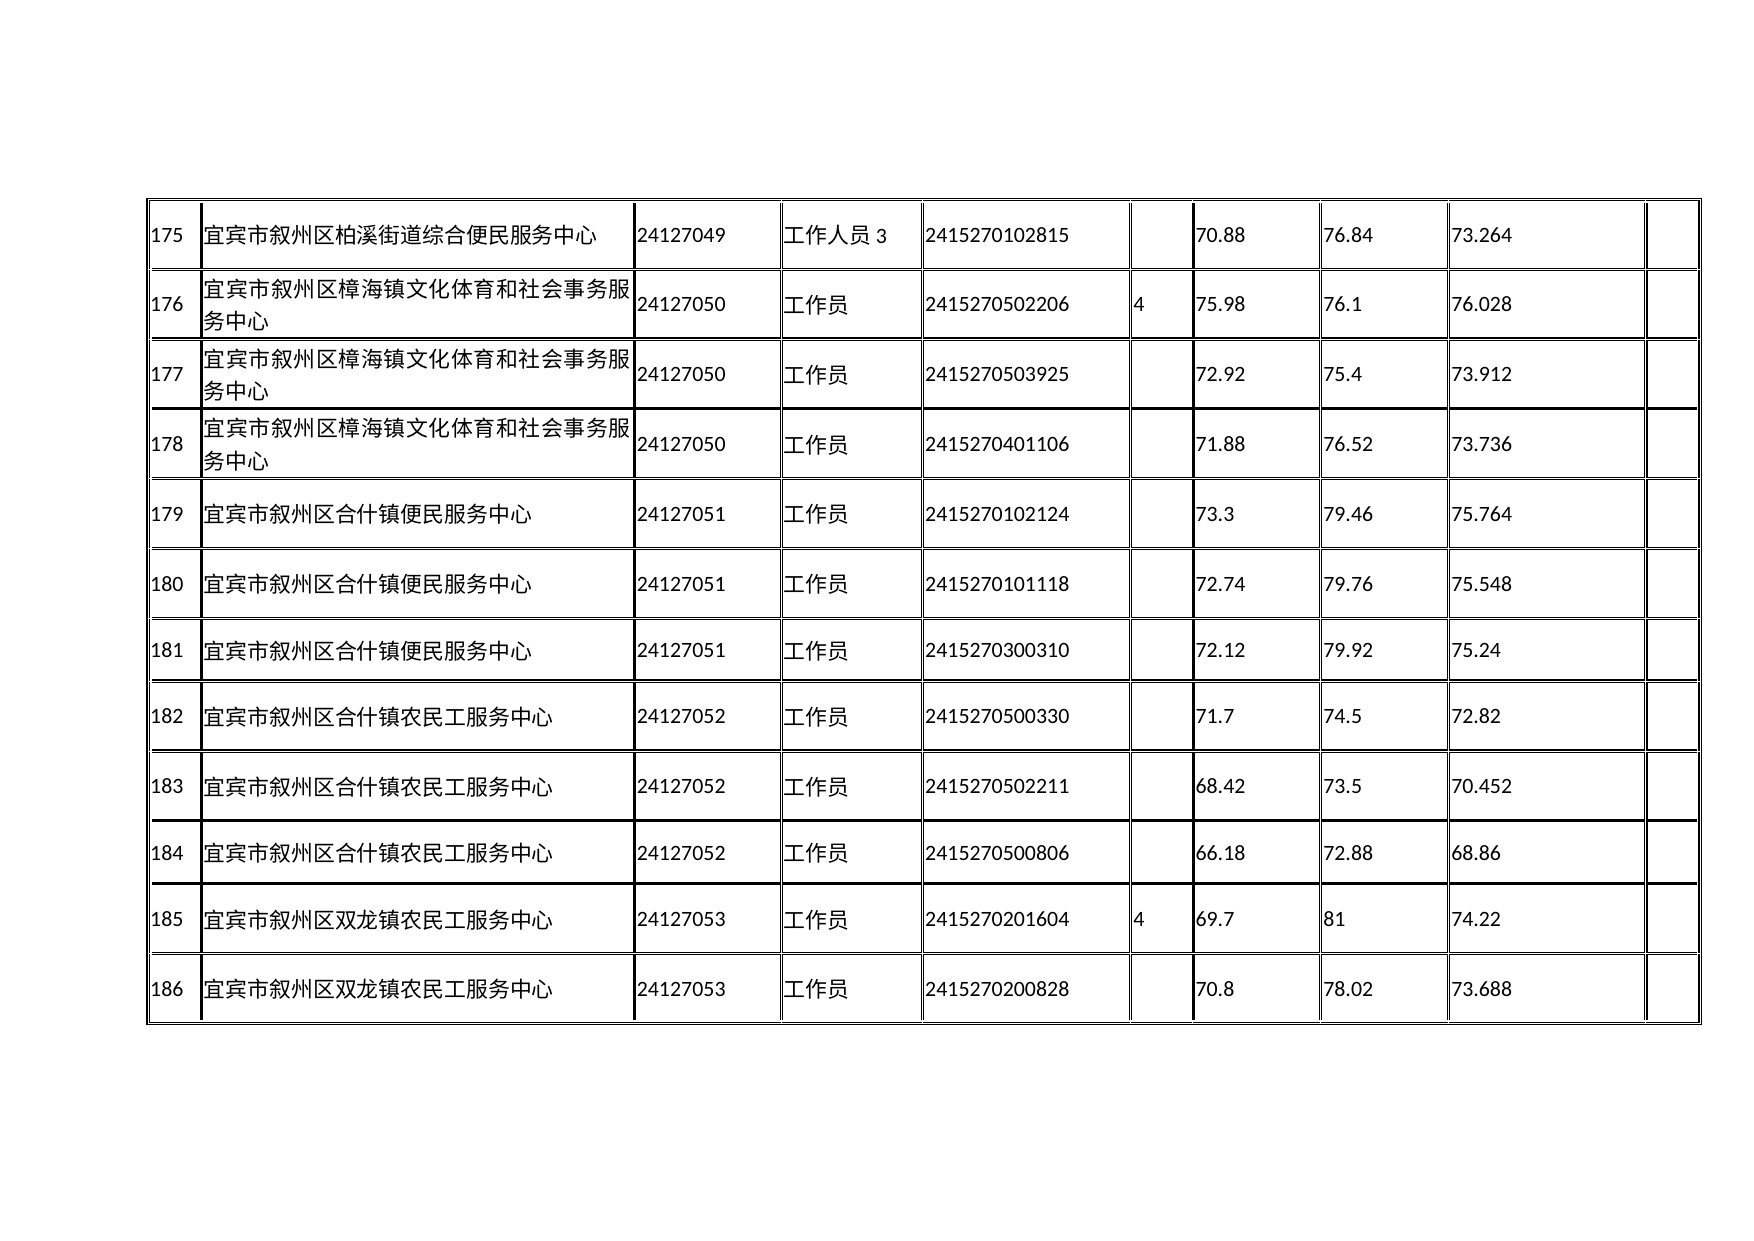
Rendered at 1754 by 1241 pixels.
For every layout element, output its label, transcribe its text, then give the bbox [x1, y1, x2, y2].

table_cell 75.24 [1450, 620, 1644, 679]
table_cell 宜宾市叙州区合什镇农民工服务中心 [203, 753, 633, 819]
table_cell 24127050 [636, 271, 780, 337]
table_cell 178 [150, 407, 200, 477]
table_cell 工作人员3 [781, 201, 923, 267]
table_cell 工作员 [783, 822, 921, 882]
table_cell 79.76 [1322, 550, 1447, 616]
table_cell [1132, 753, 1192, 819]
table_cell 24127053 [636, 885, 780, 952]
table_cell [1648, 819, 1698, 882]
table_cell 4 [1132, 271, 1192, 337]
table_cell 工作员 [783, 341, 921, 407]
table_cell 工作员 [783, 620, 921, 679]
table_cell 工作员 [783, 480, 921, 547]
table_cell 79.46 [1322, 480, 1447, 547]
table_cell [1131, 955, 1193, 1022]
table_cell 73.912 [1450, 341, 1644, 407]
table_cell 69.7 [1195, 885, 1319, 952]
table_cell 2415270502211 [924, 753, 1129, 819]
table_cell 宜宾市叙州区合什镇便民服务中心 [203, 620, 633, 679]
table_cell 2415270201604 [924, 885, 1129, 952]
table_cell 73.3 [1195, 480, 1319, 547]
table_cell [1646, 201, 1698, 267]
table_cell 2415270300310 [924, 620, 1129, 679]
table_cell [1132, 341, 1192, 407]
table_cell 76.52 [1322, 410, 1447, 477]
table_cell 2415270503925 [924, 341, 1129, 407]
table_cell 宜宾市叙州区樟海镇文化体育和社会事务服务中心 [203, 271, 633, 337]
table_cell 宜宾市叙州区合什镇便民服务中心 [203, 480, 633, 547]
table_cell 186 [148, 952, 201, 1022]
table_cell [1648, 337, 1699, 407]
table_cell 75.4 [1322, 341, 1447, 407]
table_cell [1648, 268, 1699, 337]
table_cell 73.264 [1449, 199, 1646, 267]
table_cell 74.22 [1450, 885, 1644, 952]
table_cell [1132, 620, 1192, 679]
table_cell 71.7 [1195, 683, 1319, 749]
table_cell 66.18 [1195, 822, 1319, 882]
table_cell 工作员 [783, 683, 921, 749]
table_cell 24127052 [636, 683, 780, 749]
table_cell 72.82 [1450, 683, 1644, 749]
table_cell 2415270102124 [924, 480, 1129, 547]
table_cell 177 [150, 337, 200, 407]
table_cell 73.736 [1450, 410, 1644, 477]
table_cell 24127051 [636, 550, 780, 616]
table_cell 75.764 [1450, 480, 1644, 547]
table_cell [1646, 547, 1700, 616]
table_cell 79.92 [1322, 620, 1447, 679]
table_cell 70.88 [1193, 201, 1321, 267]
table_cell 76.84 [1321, 201, 1449, 267]
table_cell [1132, 410, 1192, 477]
table_cell 2415270500806 [924, 822, 1129, 882]
table_cell 76.1 [1322, 271, 1447, 337]
table_cell 176 [150, 268, 200, 337]
table_cell 4 [1132, 885, 1192, 952]
table_cell 宜宾市叙州区合什镇农民工服务中心 [203, 683, 633, 749]
table_cell 68.86 [1450, 822, 1644, 882]
table_cell 24127052 [636, 822, 780, 882]
table_cell 72.92 [1195, 341, 1319, 407]
table_cell 181 [150, 616, 200, 679]
table_cell [1648, 882, 1698, 952]
table_cell 宜宾市叙州区樟海镇文化体育和社会事务服务中心 [203, 341, 633, 407]
table_cell 68.42 [1195, 753, 1319, 819]
table_cell 70.452 [1450, 753, 1644, 819]
table_cell 宜宾市叙州区合什镇农民工服务中心 [203, 822, 633, 882]
table_cell 2415270200828 [923, 955, 1131, 1022]
table_cell 182 [150, 679, 200, 749]
table_cell 2415270401106 [924, 410, 1129, 477]
table_cell 2415270500330 [924, 683, 1129, 749]
table_cell 71.88 [1195, 410, 1319, 477]
table_cell 75.98 [1195, 271, 1319, 337]
table_cell 175 [150, 201, 201, 267]
table_cell 宜宾市叙州区柏溪街道综合便民服务中心 [201, 201, 634, 267]
table_cell 72.88 [1322, 822, 1447, 882]
table_cell 74.5 [1322, 683, 1447, 749]
table_cell 179 [148, 477, 201, 547]
table_cell [1132, 683, 1192, 749]
table_cell 工作员 [783, 753, 921, 819]
table_cell 24127052 [636, 753, 780, 819]
table_cell 工作员 [783, 550, 921, 616]
table_cell 工作员 [783, 271, 921, 337]
table_cell 24127051 [636, 620, 780, 679]
table_cell 2415270502206 [924, 271, 1129, 337]
table_cell 24127050 [636, 410, 780, 477]
table_cell [1646, 952, 1700, 1022]
table_cell 宜宾市叙州区双龙镇农民工服务中心 [203, 885, 633, 952]
table_cell 24127051 [636, 480, 780, 547]
table_cell 183 [150, 749, 200, 819]
table_cell 184 [150, 819, 200, 882]
table_cell 24127053 [634, 955, 781, 1022]
table_cell [1132, 550, 1192, 616]
table_cell 78.02 [1321, 955, 1449, 1022]
table_cell [1132, 822, 1192, 882]
table_cell 2415270101118 [924, 550, 1129, 616]
table_cell 73.5 [1322, 753, 1447, 819]
table_cell [1646, 477, 1700, 547]
table_cell 72.12 [1195, 620, 1319, 679]
table_cell [1132, 480, 1192, 547]
table_cell [1648, 407, 1698, 477]
table_cell 2415270102815 [923, 201, 1131, 267]
table_cell [1648, 616, 1699, 679]
table_cell 70.8 [1193, 955, 1321, 1022]
table_cell 宜宾市叙州区合什镇便民服务中心 [203, 550, 633, 616]
table_cell [1648, 679, 1699, 749]
table_cell 宜宾市叙州区樟海镇文化体育和社会事务服务中心 [203, 410, 633, 477]
table_cell 宜宾市叙州区双龙镇农民工服务中心 [201, 955, 634, 1022]
table_cell 76.028 [1450, 271, 1644, 337]
table_cell 185 [150, 882, 200, 952]
table_cell 75.548 [1450, 550, 1644, 616]
table_cell 24127049 [634, 201, 781, 267]
table_cell [1131, 199, 1193, 267]
table_cell 180 [148, 547, 201, 616]
table_cell 工作员 [781, 955, 923, 1022]
table_cell 工作员 [783, 885, 921, 952]
table_cell 73.688 [1449, 952, 1646, 1022]
table_cell 72.74 [1195, 550, 1319, 616]
table_cell 81 [1322, 885, 1447, 952]
table_cell [1648, 749, 1699, 819]
table_cell 工作员 [783, 410, 921, 477]
table_cell 24127050 [636, 341, 780, 407]
